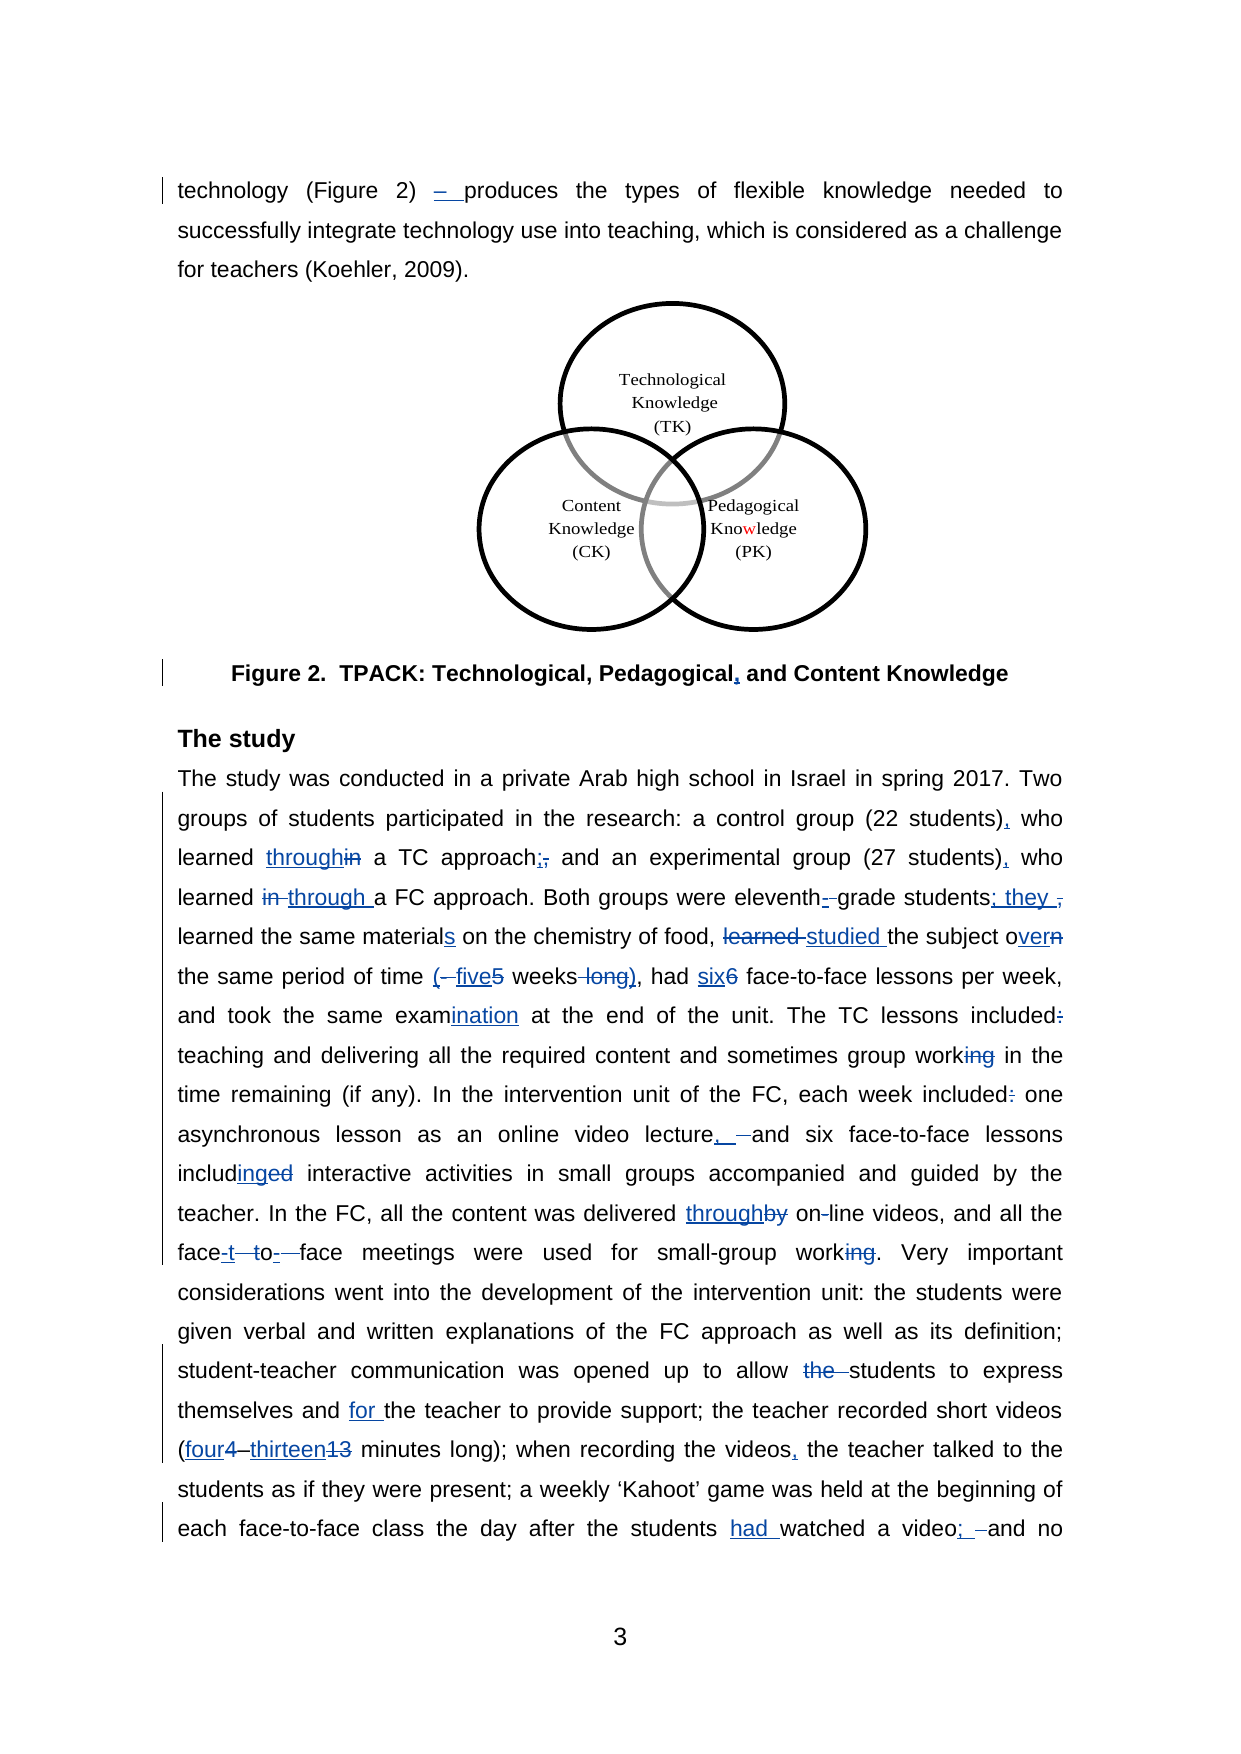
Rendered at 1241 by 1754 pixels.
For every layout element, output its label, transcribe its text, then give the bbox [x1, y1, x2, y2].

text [177, 177, 1063, 282]
subtitle The study [177, 724, 1063, 753]
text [177, 765, 1063, 1542]
text Figure 2. TPACK: Technological, Pedagogical and Content Knowledge [177, 659, 1063, 686]
